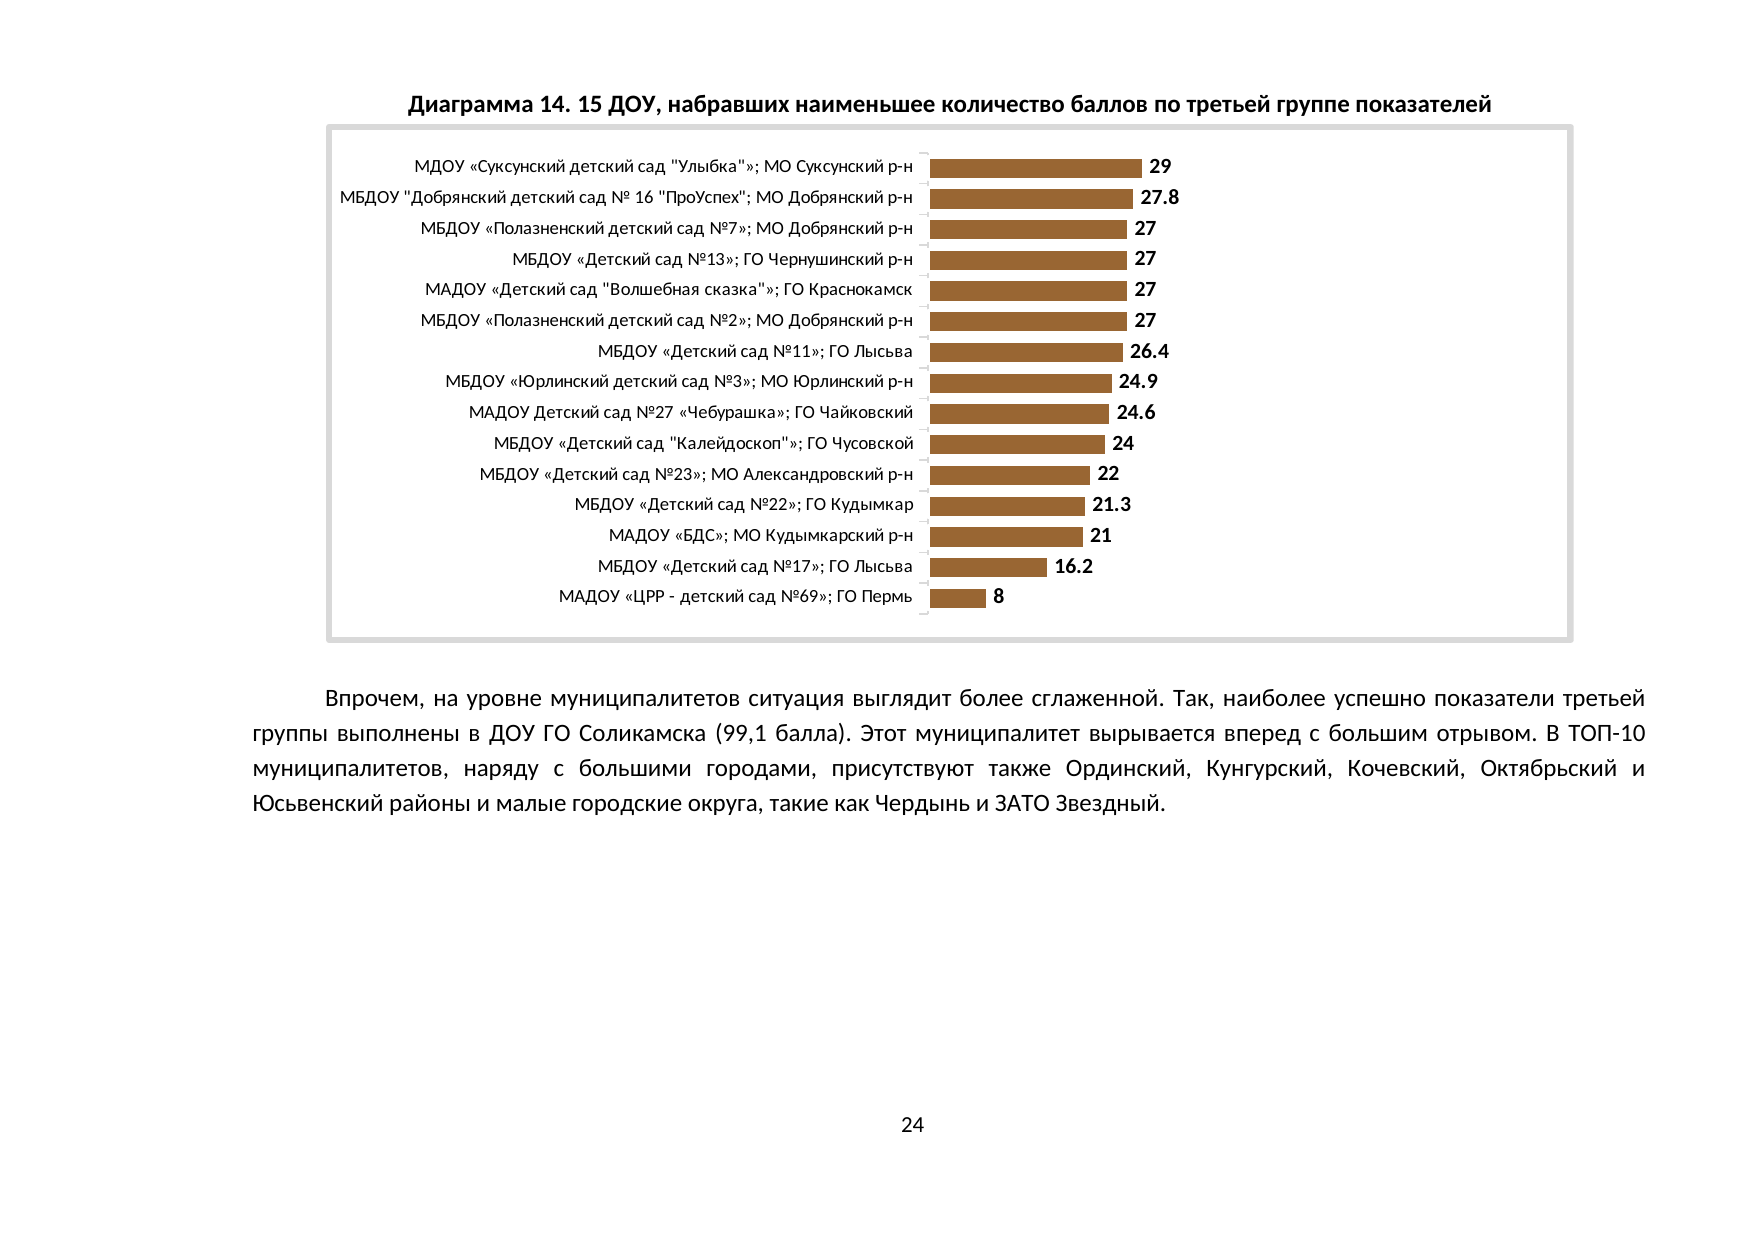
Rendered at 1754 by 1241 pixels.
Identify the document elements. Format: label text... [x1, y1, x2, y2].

text Диаграмма 14. 15 ДОУ, набравших наименьшее количество баллов по третьей группе показателей [252, 89, 1648, 119]
text Впрочем, на уровне муниципалитетов ситуация выглядит более сглаженной. Так, наиболее успешно показатели третьей группы выполнены в ДОУ ГО Соликамска (99,1 балла). Этот муниципалитет вырывается вперед с большим отрывом. В ТОП-10 муниципалитетов, наряду с большими городами, присутствуют также Ординский, Кунгурский, Кочевский, Октябрьский и Юсьвенский районы и малые городские округа, такие как Чердынь и ЗАТО Звездный. [252, 682, 1648, 818]
